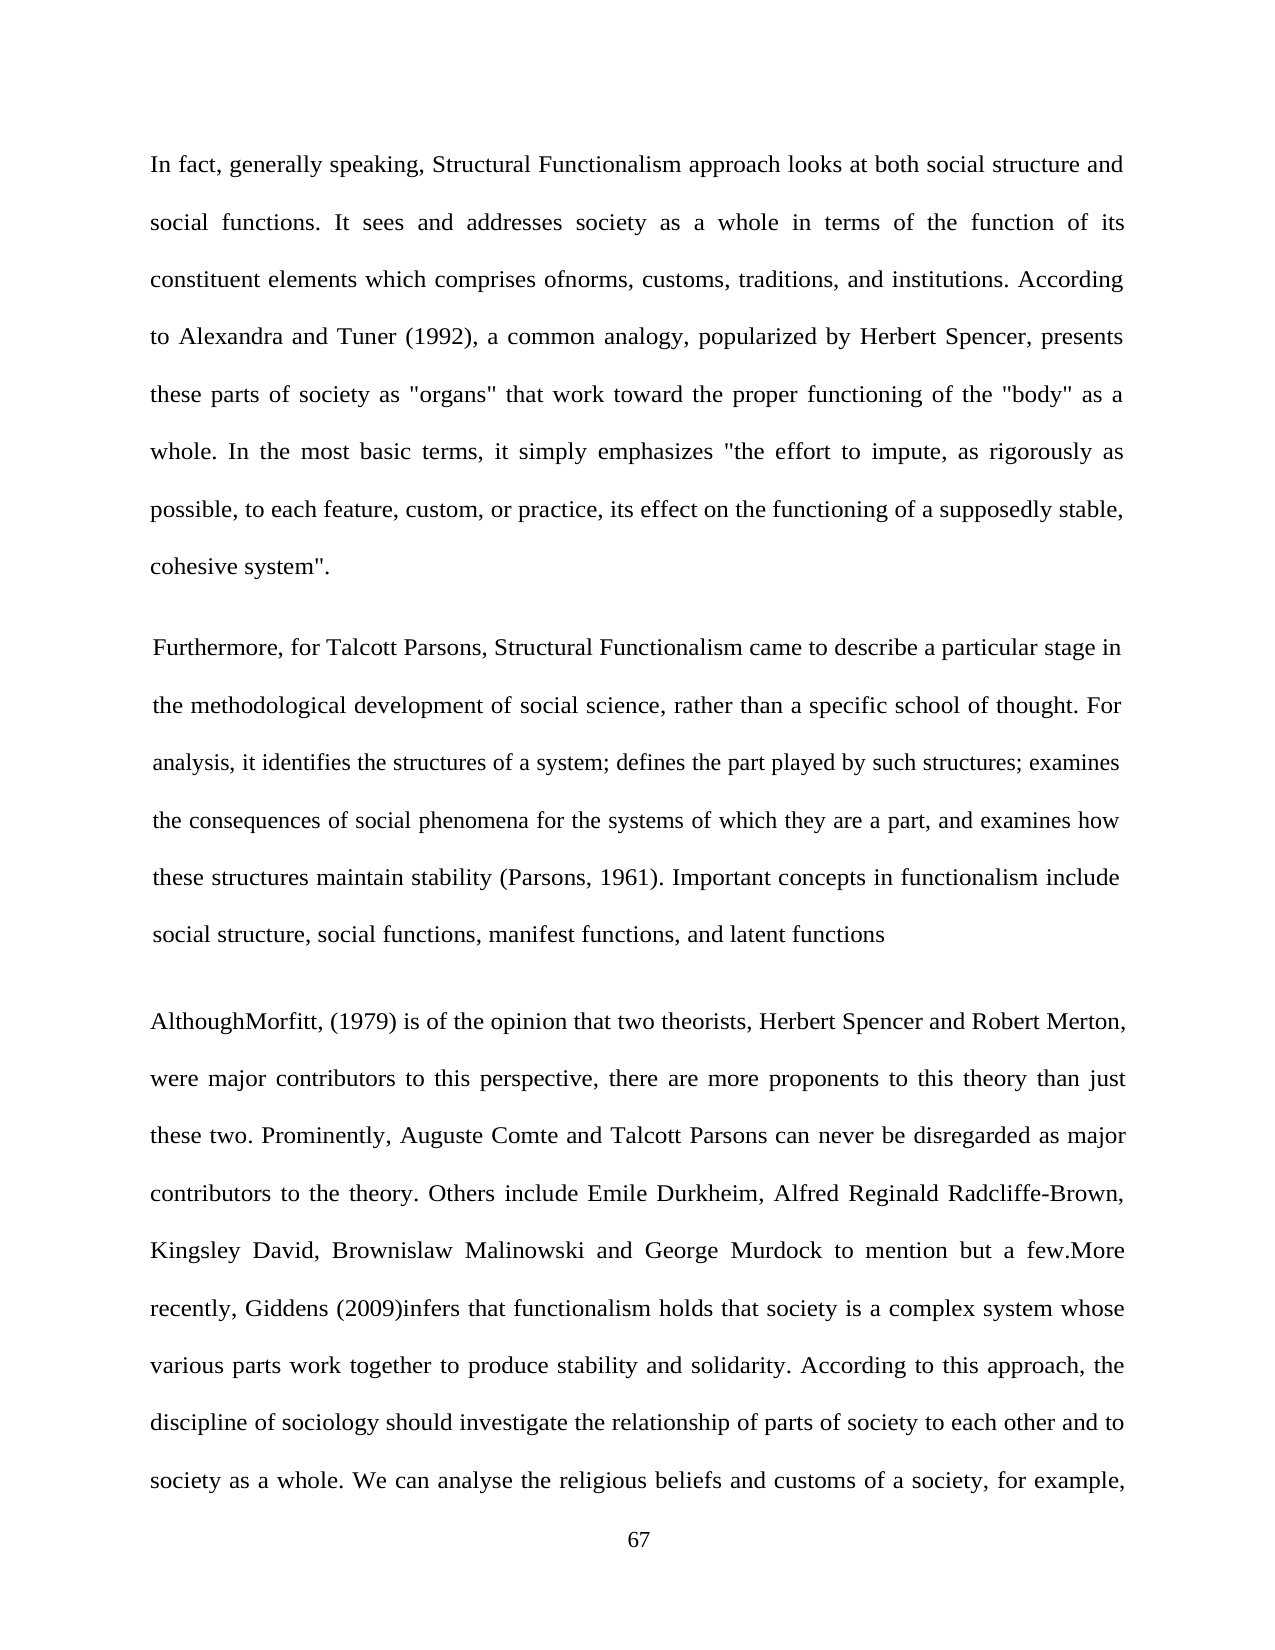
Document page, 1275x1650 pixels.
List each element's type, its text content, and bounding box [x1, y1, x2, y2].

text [150, 1007, 1126, 1493]
text In fact, generally speaking, Structural Functionalism approach looks at both social structure and social functions. It sees and addresses society as a whole in terms of the function of its constituent elements which comprises ofnorms, customs, traditions, and institutions. According to Alexandra and Tuner (1992), a common analogy, popularized by Herbert Spencer, presents these parts of society as "organs" that work toward the proper functioning of the "body" as a whole. In the most basic terms, it simply emphasizes "the effort to impute, as rigorously as possible, to each feature, custom, or practice, its effect on the functioning of a supposedly stable, cohesive system". [150, 150, 1126, 579]
text Furthermore, for Talcott Parsons, Structural Functionalism came to describe a particular stage in the methodological development of social science, rather than a specific school of thought. For analysis, it identifies the structures of a system; defines the part played by such structures; examines the consequences of social phenomena for the systems of which they are a part, and examines how these structures maintain stability (Parsons, 1961). Important concepts in functionalism include social structure, social functions, manifest functions, and latent functions [152, 633, 1122, 948]
